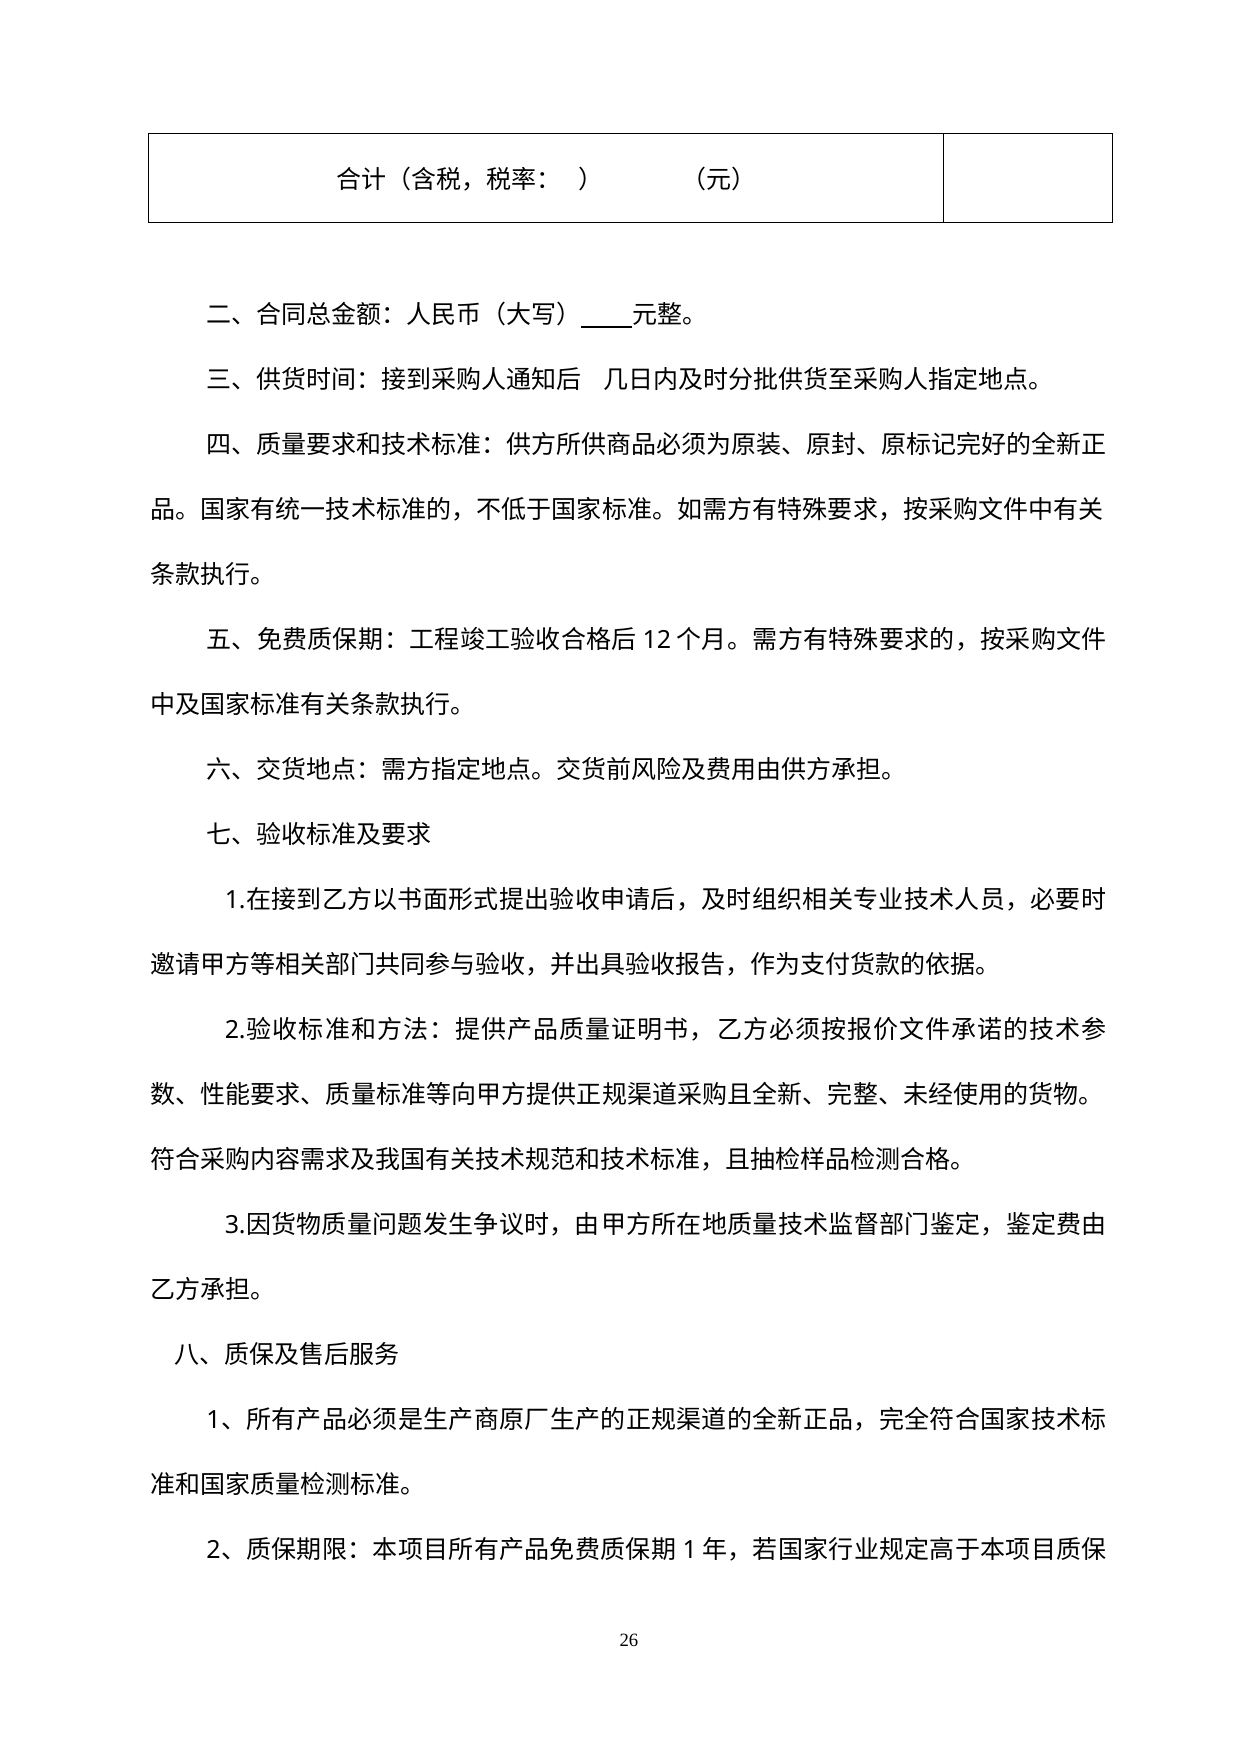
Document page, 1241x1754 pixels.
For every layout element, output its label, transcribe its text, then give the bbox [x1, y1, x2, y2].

text 五、免费质保期：工程竣工验收合格后12个月。需方有特殊要求的，按采购文件中及国家标准有关条款执行。 [150, 605, 1107, 735]
text 六、交货地点：需方指定地点。交货前风险及费用由供方承担。 [150, 735, 1107, 800]
text 3.因货物质量问题发生争议时，由甲方所在地质量技术监督部门鉴定，鉴定费由乙方承担。 [150, 1190, 1107, 1320]
text 四、质量要求和技术标准：供方所供商品必须为原装、原封、原标记完好的全新正品。国家有统一技术标准的，不低于国家标准。如需方有特殊要求，按采购文件中有关条款执行。 [150, 410, 1107, 605]
text 1.在接到乙方以书面形式提出验收申请后，及时组织相关专业技术人员，必要时邀请甲方等相关部门共同参与验收，并出具验收报告，作为支付货款的依据。 [150, 865, 1107, 995]
text 八、质保及售后服务 [150, 1320, 1107, 1385]
table_cell [944, 134, 1112, 222]
text 2.验收标准和方法：提供产品质量证明书，乙方必须按报价文件承诺的技术参数、性能要求、质量标准等向甲方提供正规渠道采购且全新、完整、未经使用的货物。符合采购内容需求及我国有关技术规范和技术标准，且抽检样品检测合格。 [150, 995, 1107, 1190]
text 二、合同总金额：人民币（大写） 元整。 [150, 280, 1107, 345]
text 三、供货时间：接到采购人通知后 几日内及时分批供货至采购人指定地点。 [150, 345, 1107, 410]
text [150, 1515, 1107, 1580]
text 1、所有产品必须是生产商原厂生产的正规渠道的全新正品，完全符合国家技术标准和国家质量检测标准。 [150, 1385, 1107, 1515]
text 七、验收标准及要求 [150, 800, 1107, 865]
table_cell 合计（含税，税率： ） （元） [149, 134, 943, 222]
